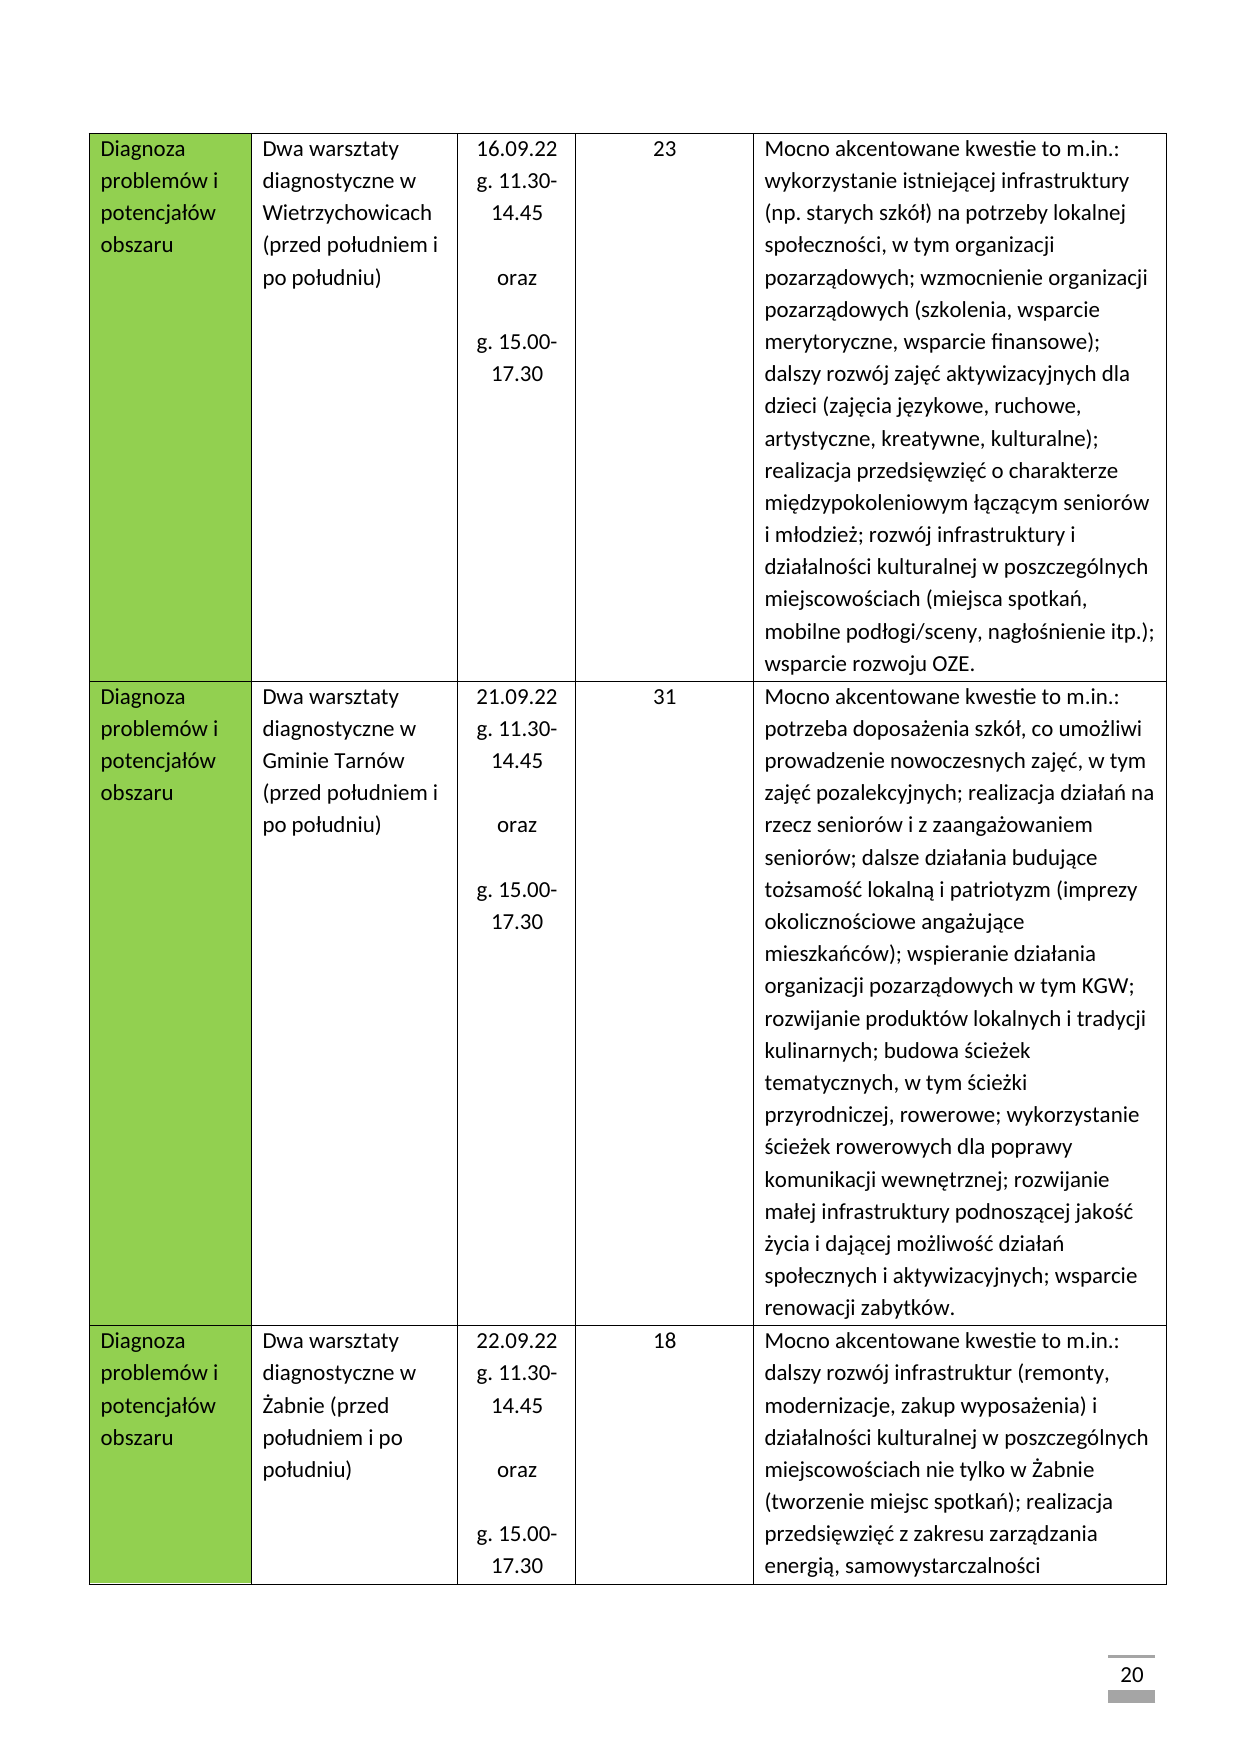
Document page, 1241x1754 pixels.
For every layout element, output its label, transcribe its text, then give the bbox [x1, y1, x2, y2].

table_cell Mocno akcentowane kwestie to m.in.: wykorzystanie istniejącej infrastruktury (np. starych szkół) na potrzeby lokalnej społeczności, w tym organizacji pozarządowych; wzmocnienie organizacji pozarządowych (szkolenia, wsparcie merytoryczne, wsparcie finansowe); dalszy rozwój zajęć aktywizacyjnych dla dzieci (zajęcia językowe, ruchowe, artystyczne, kreatywne, kulturalne); realizacja przedsięwzięć o charakterze międzypokoleniowym łączącym seniorów i młodzież; rozwój infrastruktury i działalności kulturalnej w poszczególnych miejscowościach (miejsca spotkań, mobilne podłogi/sceny, nagłośnienie itp.); wsparcie rozwoju OZE. [754, 134, 1166, 681]
table_cell 21.09.22 g. 11.30-14.45 oraz g. 15.00-17.30 [458, 682, 575, 1325]
table_cell Diagnoza problemów i potencjałów obszaru [90, 682, 251, 1325]
table_cell Mocno akcentowane kwestie to m.in.: potrzeba doposażenia szkół, co umożliwi prowadzenie nowoczesnych zajęć, w tym zajęć pozalekcyjnych; realizacja działań na rzecz seniorów i z zaangażowaniem seniorów; dalsze działania budujące tożsamość lokalną i patriotyzm (imprezy okolicznościowe angażujące mieszkańców); wspieranie działania organizacji pozarządowych w tym KGW; rozwijanie produktów lokalnych i tradycji kulinarnych; budowa ścieżek tematycznych, w tym ścieżki przyrodniczej, rowerowe; wykorzystanie ścieżek rowerowych dla poprawy komunikacji wewnętrznej; rozwijanie małej infrastruktury podnoszącej jakość życia i dającej możliwość działań społecznych i aktywizacyjnych; wsparcie renowacji zabytków. [754, 682, 1166, 1325]
table_cell 18 [576, 1326, 753, 1583]
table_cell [252, 1326, 457, 1583]
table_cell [458, 1326, 575, 1583]
table_cell 16.09.22 g. 11.30-14.45 oraz g. 15.00-17.30 [458, 134, 575, 681]
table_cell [754, 1326, 1166, 1583]
table_cell Dwa warsztaty diagnostyczne w Gminie Tarnów (przed południem i po południu) [252, 682, 457, 1325]
table_cell Dwa warsztaty diagnostyczne w Wietrzychowicach (przed południem i po południu) [252, 134, 457, 681]
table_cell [90, 134, 251, 681]
table_cell 23 [576, 134, 753, 681]
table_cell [90, 1326, 251, 1583]
table_cell 31 [576, 682, 753, 1325]
